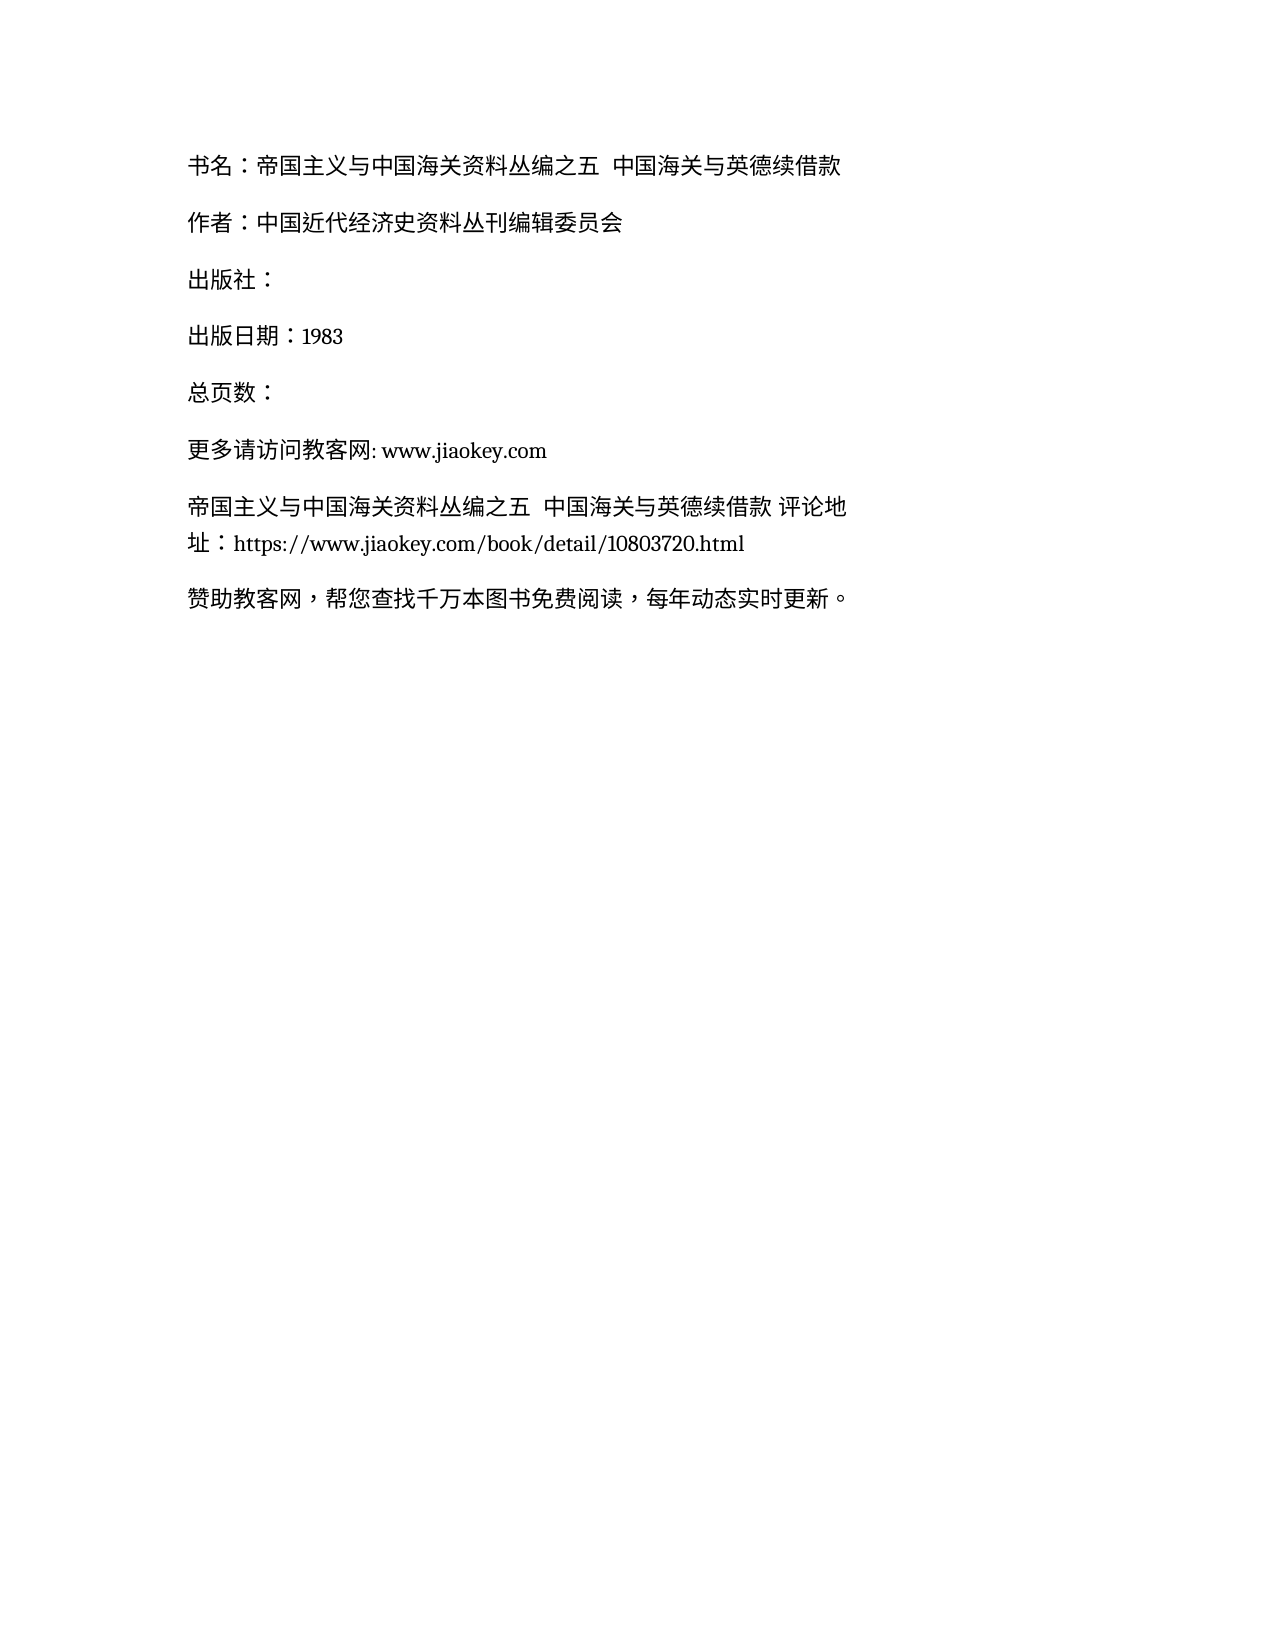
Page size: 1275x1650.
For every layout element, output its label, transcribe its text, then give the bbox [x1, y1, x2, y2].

text 作者：中国近代经济史资料丛刊编辑委员会 [187, 207, 1087, 238]
text 更多请访问教客网: www.jiaokey.com [187, 434, 1087, 465]
text 赞助教客网，帮您查找千万本图书免费阅读，每年动态实时更新。 [187, 583, 1087, 614]
text 帝国主义与中国海关资料丛编之五 中国海关与英德续借款 评论地址：https://www.jiaokey.com/book/detail/10803720.html [187, 491, 1087, 558]
text 出版日期：1983 [187, 320, 1087, 352]
text 书名：帝国主义与中国海关资料丛编之五 中国海关与英德续借款 [187, 150, 1087, 181]
text 出版社： [187, 263, 1087, 295]
text 总页数： [187, 377, 1087, 408]
